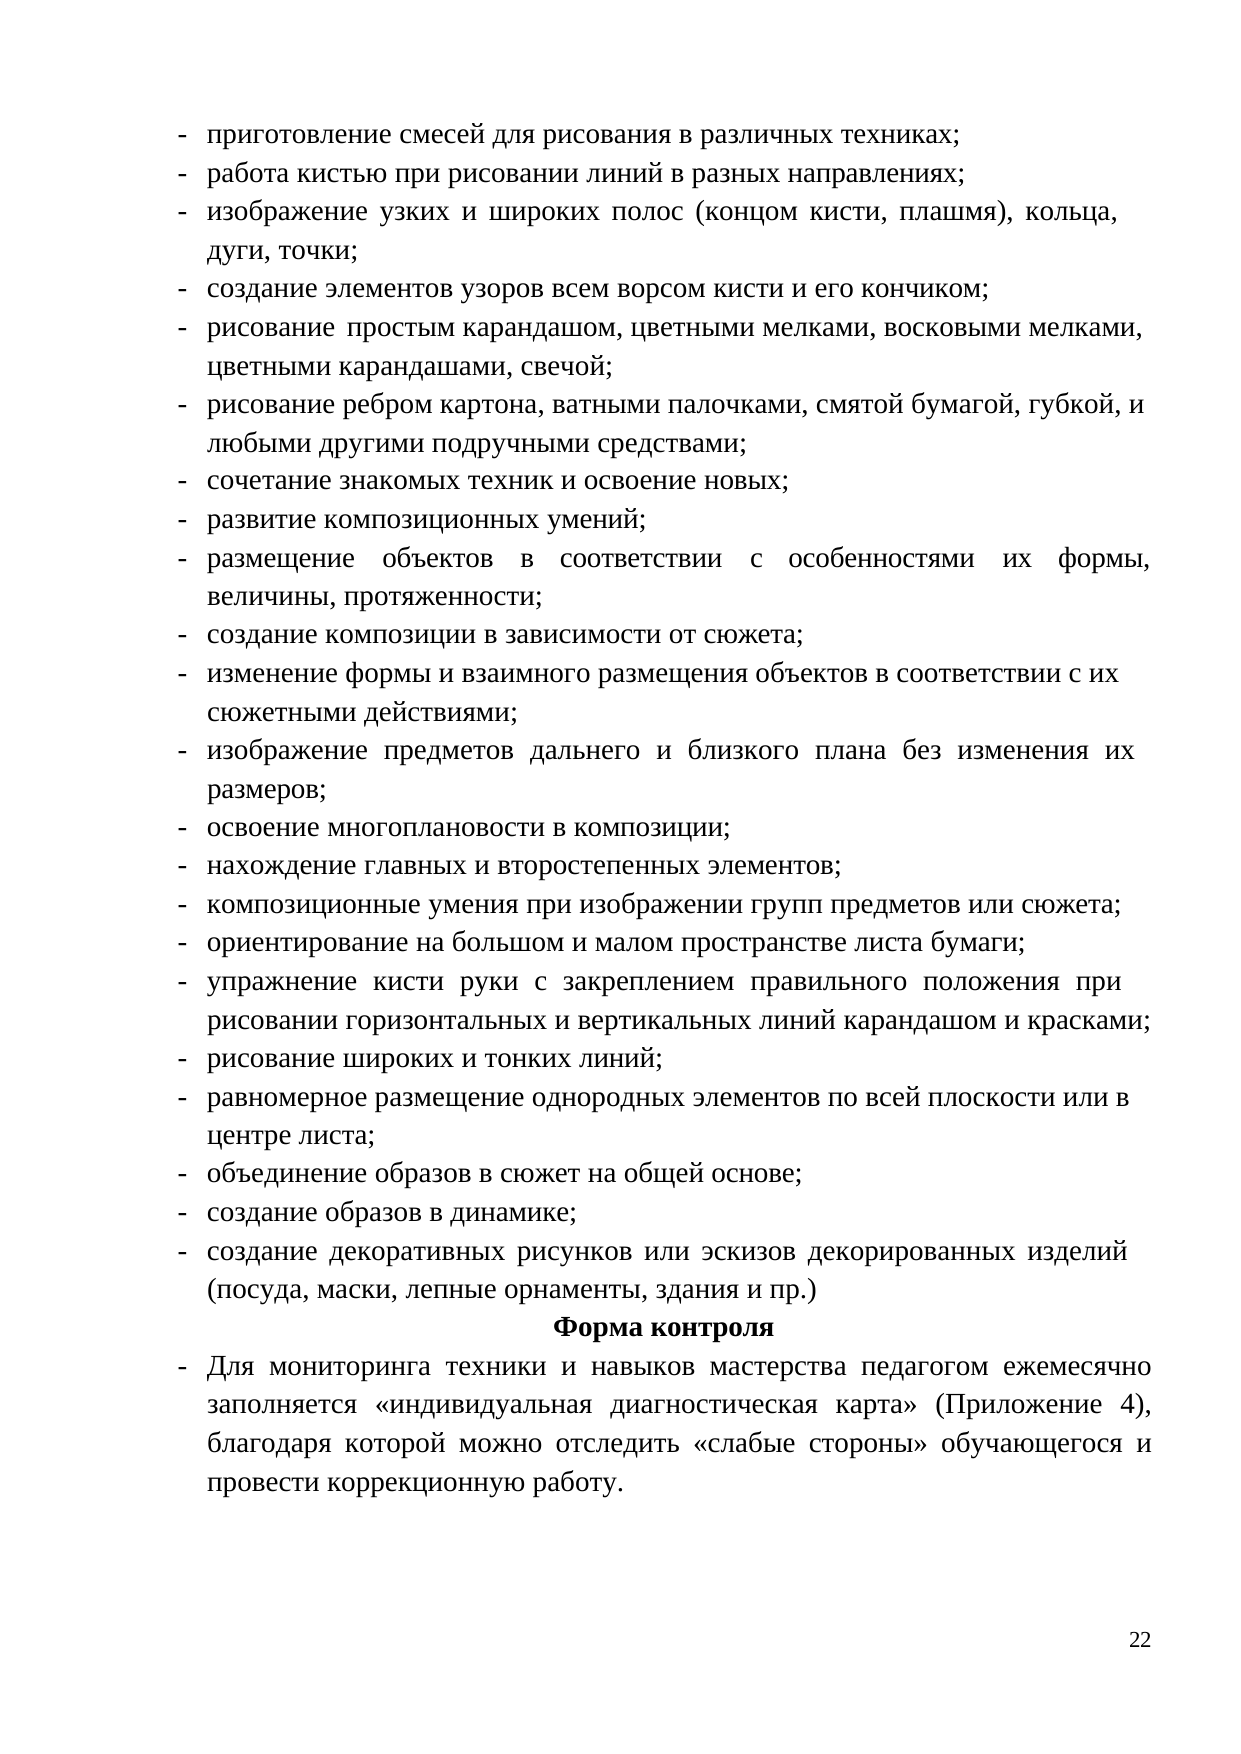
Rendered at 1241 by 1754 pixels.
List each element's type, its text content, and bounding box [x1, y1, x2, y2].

list объединение образов в сюжет на общей основе; [177, 1156, 1230, 1189]
list сочетание знакомых техник и освоение новых; [177, 463, 1230, 496]
subtitle Форма контроля [553, 1310, 1230, 1343]
list равномерное размещение однородных элементов по всей плоскости или в центре листа; [177, 1079, 1151, 1151]
list создание композиции в зависимости от сюжета; [177, 617, 1230, 650]
list ориентирование на большом и малом пространстве листа бумаги; [177, 924, 1230, 958]
list освоение многоплановости в композиции; [177, 809, 1230, 843]
list изображение предметов дальнего и близкого плана без изменения их размеров; [177, 732, 1151, 804]
list рисование простым карандашом, цветными мелками, восковыми мелками, цветными карандашами, свечой; [177, 309, 1151, 381]
list создание элементов узоров всем ворсом кисти и его кончиком; [177, 271, 1230, 304]
list развитие композиционных умений; [177, 501, 1230, 534]
list рисование широких и тонких линий; [177, 1040, 1230, 1074]
list работа кистью при рисовании линий в разных направлениях; [177, 155, 1230, 188]
list нахождение главных и второстепенных элементов; [177, 847, 1230, 881]
list изменение формы и взаимного размещения объектов в соответствии с их сюжетными действиями; [177, 655, 1151, 727]
list создание образов в динамике; [177, 1194, 1230, 1227]
list Для мониторинга техники и навыков мастерства педагогом ежемесячно заполняется «индивидуальная диагностическая карта» (Приложение 4), благодаря которой можно отследить «слабые стороны» обучающегося и провести коррекционную работу. [177, 1348, 1152, 1497]
list приготовление смесей для рисования в различных техниках; [177, 116, 1230, 149]
list композиционные умения при изображении групп предметов или сюжета; [177, 886, 1230, 919]
list изображение узких и широких полос (концом кисти, плашмя), кольца, дуги, точки; [177, 193, 1152, 265]
list упражнение кисти руки с закреплением правильного положения при рисовании горизонтальных и вертикальных линий карандашом и красками; [177, 963, 1151, 1035]
list размещение объектов в соответствии с особенностями их формы, величины, протяженности; [177, 540, 1152, 612]
list создание декоративных рисунков или эскизов декорированных изделий (посуда, маски, лепные орнаменты, здания и пр.) [177, 1233, 1151, 1305]
list рисование ребром картона, ватными палочками, смятой бумагой, губкой, и любыми другими подручными средствами; [177, 386, 1151, 458]
